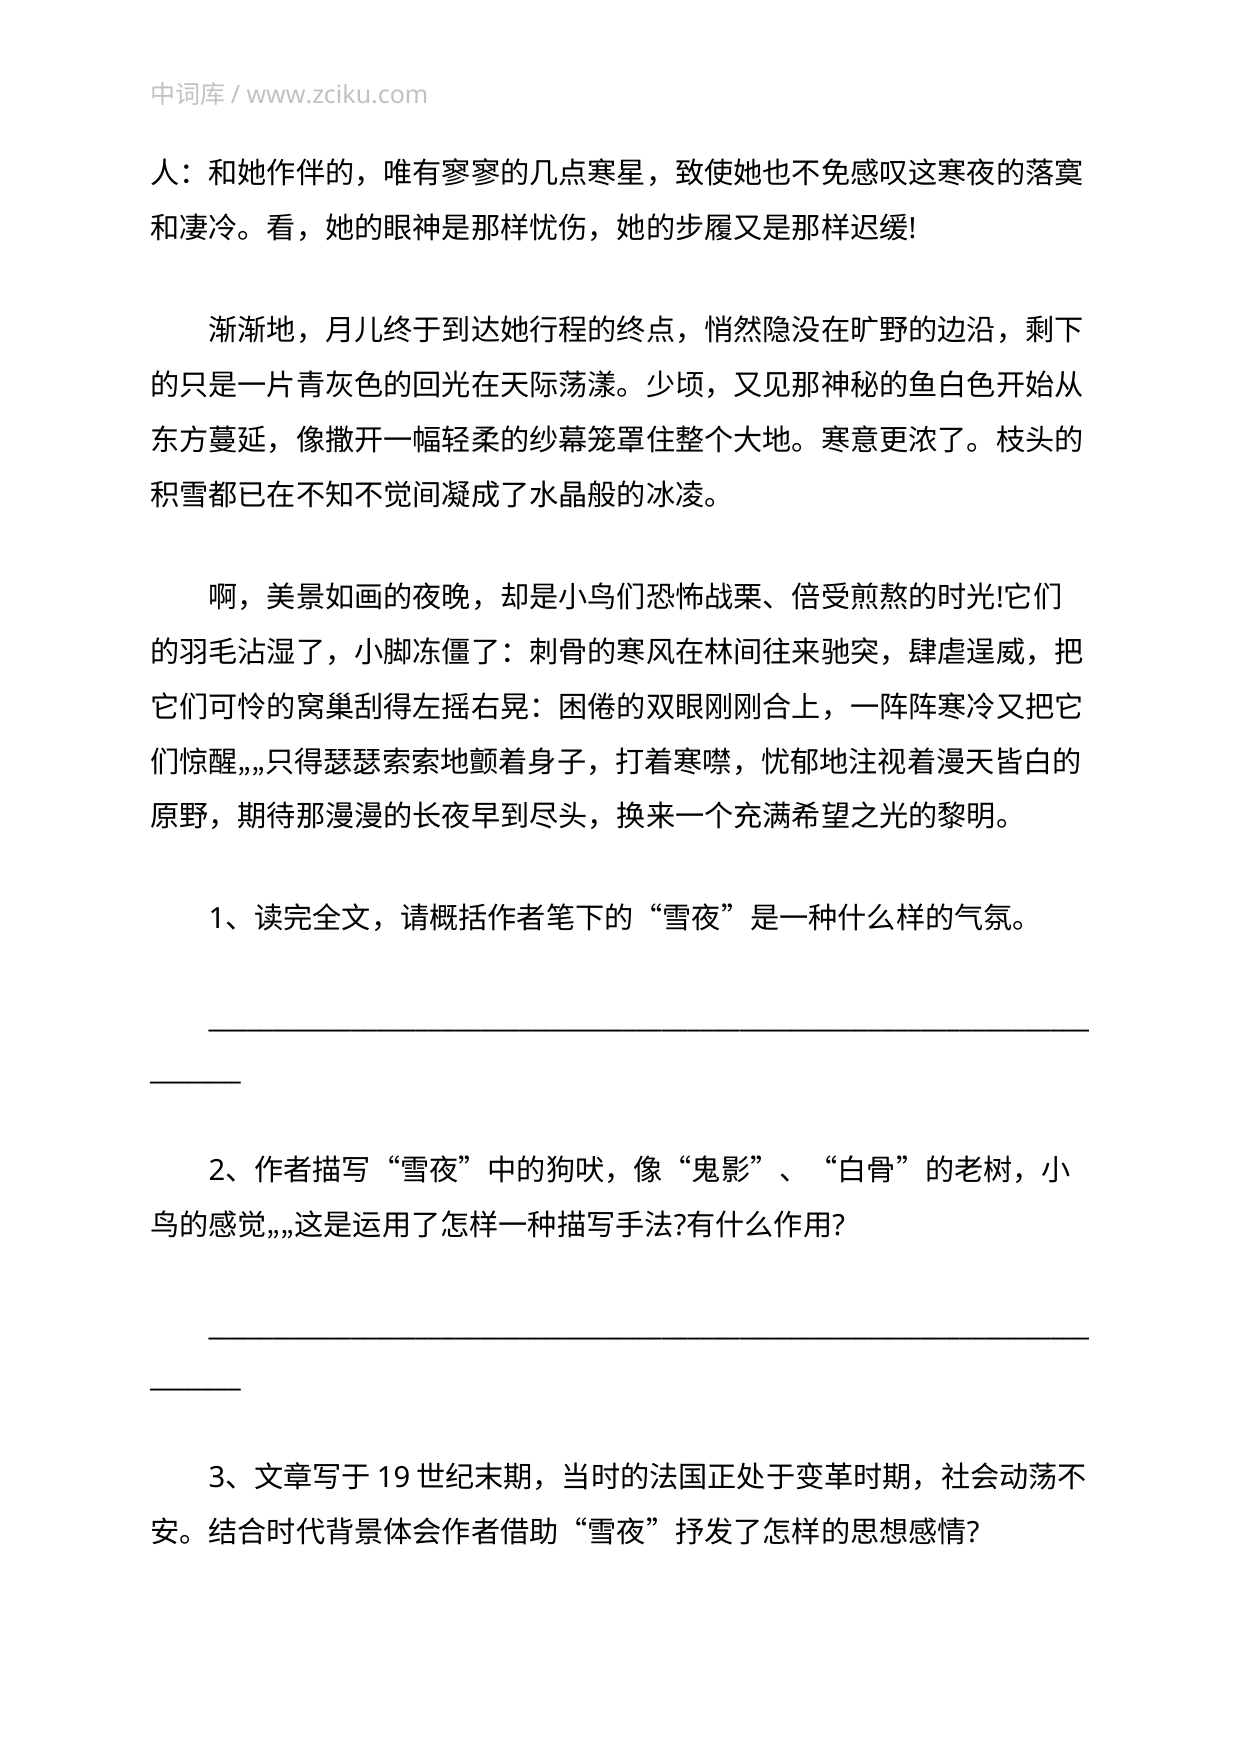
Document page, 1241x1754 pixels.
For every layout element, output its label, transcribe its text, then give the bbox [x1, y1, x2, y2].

text 3、文章写于19世纪末期，当时的法国正处于变革时期，社会动荡不安。结合时代背景体会作者借助“雪夜”抒发了怎样的思想感情? [150, 1454, 1090, 1551]
text ___________________________________________________________________________ [150, 1304, 1090, 1395]
text 2、作者描写“雪夜”中的狗吠，像“鬼影”、“白骨”的老树，小鸟的感觉„„这是运用了怎样一种描写手法?有什么作用? [150, 1147, 1090, 1244]
text 1、读完全文，请概括作者笔下的“雪夜”是一种什么样的气氛。 [150, 895, 1090, 937]
text 渐渐地，月儿终于到达她行程的终点，悄然隐没在旷野的边沿，剩下的只是一片青灰色的回光在天际荡漾。少顷，又见那神秘的鱼白色开始从东方蔓延，像撒开一幅轻柔的纱幕笼罩住整个大地。寒意更浓了。枝头的积雪都已在不知不觉间凝成了水晶般的冰凌。 [150, 307, 1090, 514]
text 啊，美景如画的夜晚，却是小鸟们恐怖战栗、倍受煎熬的时光!它们的羽毛沾湿了，小脚冻僵了：刺骨的寒风在林间往来驰突，肆虐逞威，把它们可怜的窝巢刮得左摇右晃：困倦的双眼刚刚合上，一阵阵寒冷又把它们惊醒„„只得瑟瑟索索地颤着身子，打着寒噤，忧郁地注视着漫天皆白的原野，期待那漫漫的长夜早到尽头，换来一个充满希望之光的黎明。 [150, 573, 1090, 835]
text ___________________________________________________________________________ [150, 997, 1090, 1088]
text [150, 150, 1090, 247]
